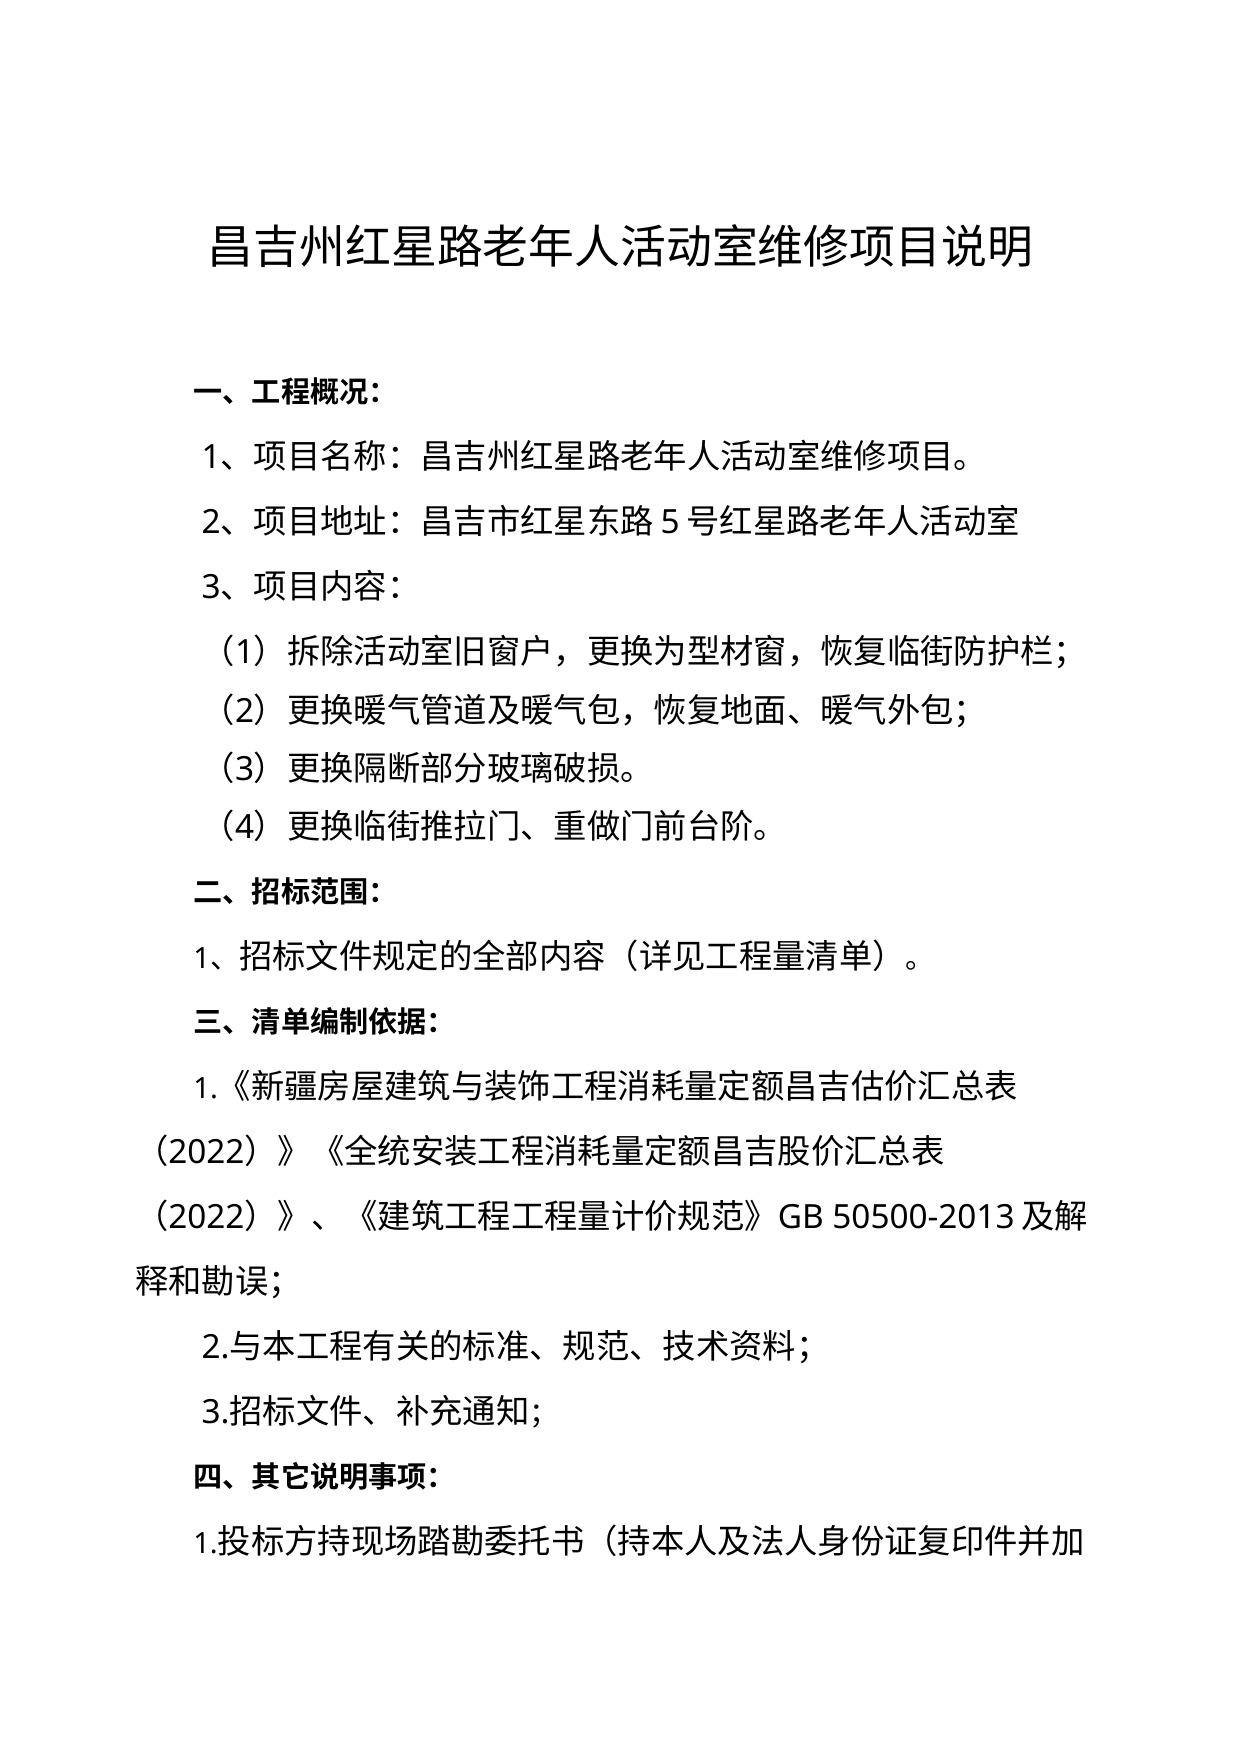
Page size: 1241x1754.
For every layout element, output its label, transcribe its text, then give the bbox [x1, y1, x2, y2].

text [135, 1507, 1106, 1572]
text 3、项目内容： [135, 552, 1106, 617]
text 2.与本工程有关的标准、规范、技术资料； [135, 1312, 1106, 1377]
list （1）拆除活动室旧窗户，更换为型材窗，恢复临街防护栏； [135, 617, 1106, 675]
text 1、招标文件规定的全部内容（详见工程量清单）。 [135, 922, 1106, 987]
text 1.《新疆房屋建筑与装饰工程消耗量定额昌吉估价汇总表（2022）》《全统安装工程消耗量定额昌吉股价汇总表（2022）》、《建筑工程工程量计价规范》GB 50500-2013及解释和勘误； [135, 1052, 1106, 1312]
text 2、项目地址：昌吉市红星东路5号红星路老年人活动室 [135, 487, 1106, 552]
text 三、清单编制依据： [135, 987, 1106, 1052]
text （4）更换临街推拉门、重做门前台阶。 [135, 792, 1106, 857]
list （3）更换隔断部分玻璃破损。 [135, 734, 1106, 792]
text 四、其它说明事项： [135, 1442, 1106, 1507]
text 1、项目名称：昌吉州红星路老年人活动室维修项目。 [135, 422, 1106, 487]
text 一、工程概况： [135, 357, 1106, 422]
text 3.招标文件、补充通知； [135, 1377, 1106, 1442]
list （2）更换暖气管道及暖气包，恢复地面、暖气外包； [135, 675, 1106, 734]
text 昌吉州红星路老年人活动室维修项目说明 [135, 194, 1106, 292]
text 二、招标范围： [135, 857, 1106, 922]
